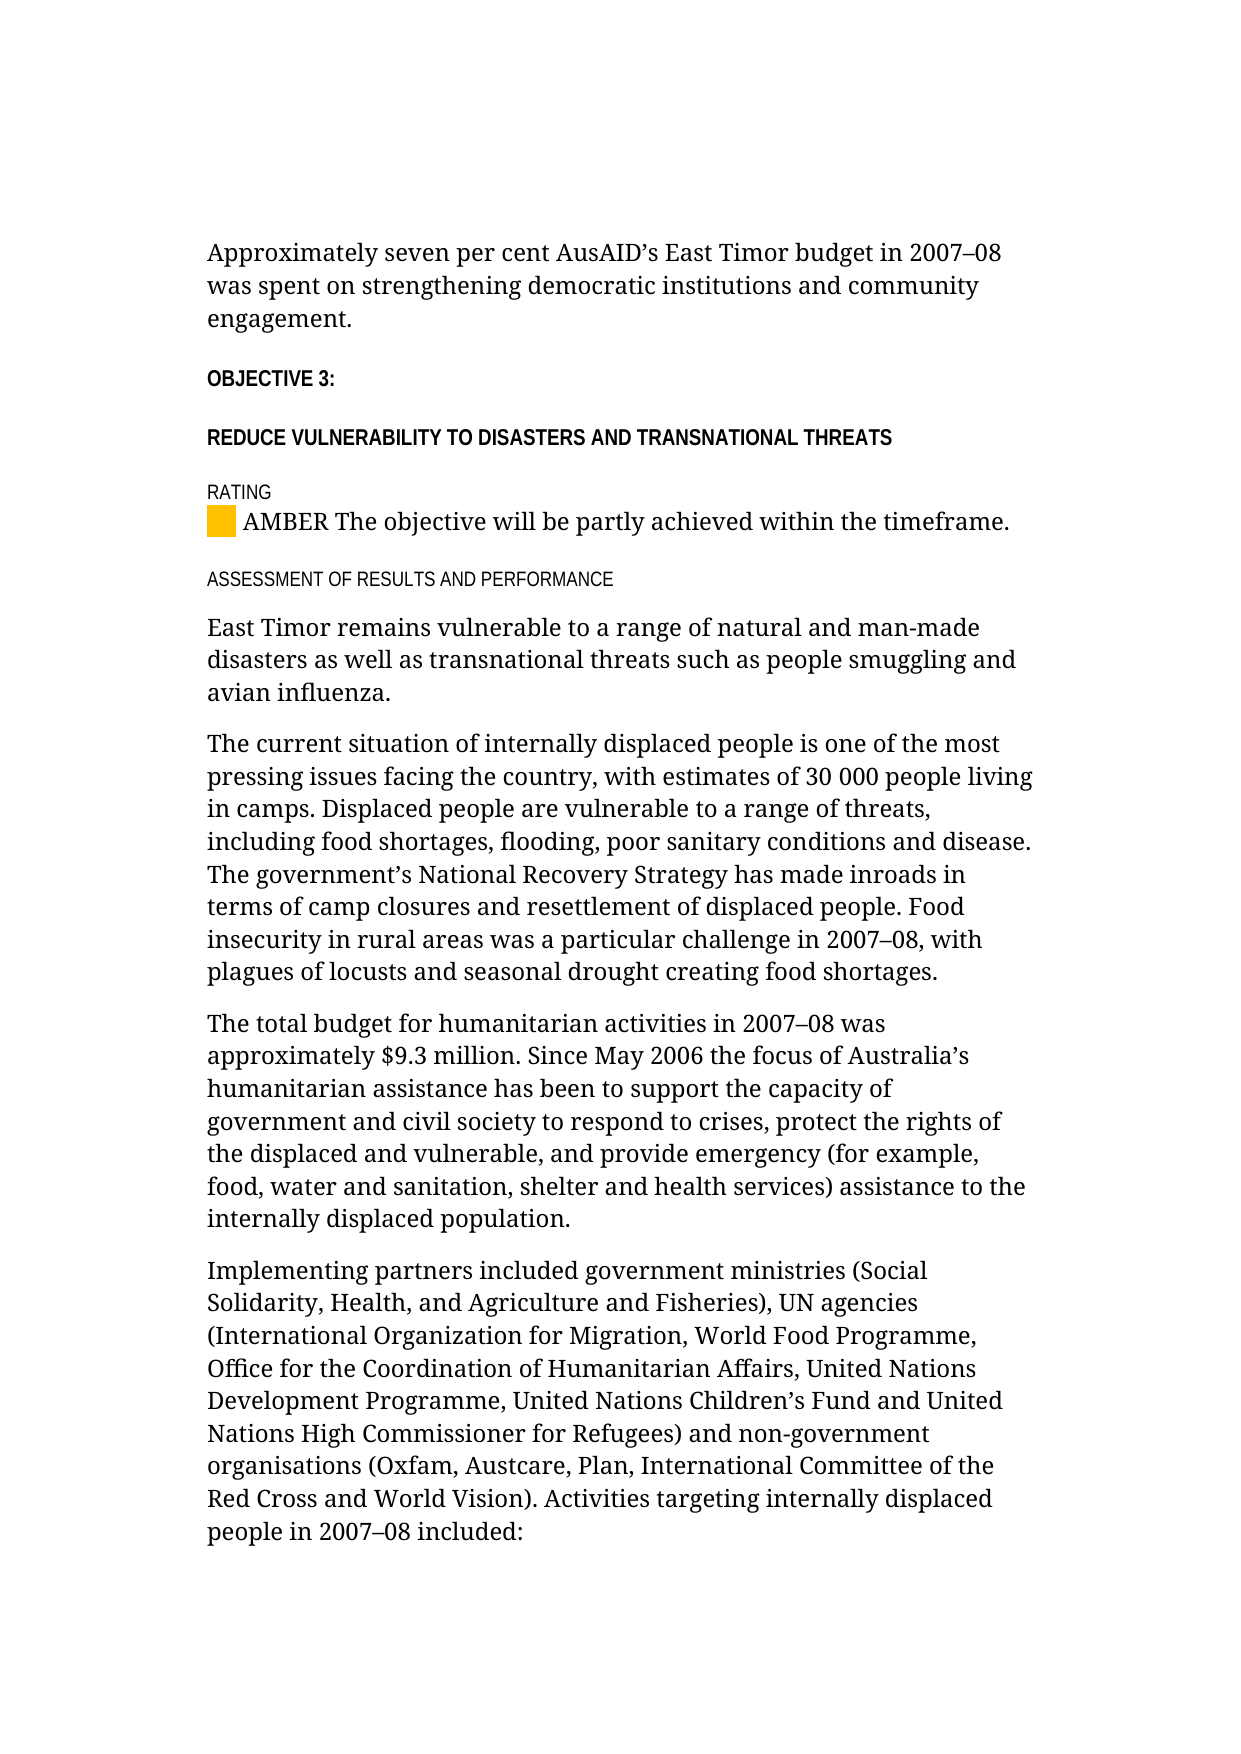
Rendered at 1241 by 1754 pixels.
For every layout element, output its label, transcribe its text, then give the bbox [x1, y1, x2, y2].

text remains vulnerable to a range of natural and man-made disasters as well as transnational threats such as people smuggling and avian influenza. [207, 610, 1033, 708]
subtitle Rating [207, 478, 1033, 505]
text Implementing partners included government ministries (Social Solidarity, Health, and Agriculture and Fisheries), UN agencies (International Organization for Migration, World Food Programme, Office for the Coordination of Humanitarian Affairs, United Nations Development Programme, United Nations Children’s Fund and United Nations High Commissioner for Refugees) and non-government organisations (Oxfam, Austcare, Plan, International Committee of the Red Cross and World Vision). Activities targeting internally displaced people in 2007–08 included: [207, 1253, 1033, 1547]
text The current situation of internally displaced people is one of the most pressing issues facing the country, with estimates of 30 000 people living in camps. Displaced people are vulnerable to a range of threats, including food shortages, flooding, poor sanitary conditions and disease. The government’s National Recovery Strategy has made inroads in terms of camp closures and resettlement of displaced people. Food insecurity in rural areas was a particular challenge in 2007–08, with plagues of locusts and seasonal drought creating food shortages. [207, 727, 1033, 988]
text The total budget for humanitarian activities in 2007–08 was approximately $9.3 million. Since May 2006 the focus of Australia’s humanitarian assistance has been to support the capacity of government and civil society to respond to crises, protect the rights of the displaced and vulnerable, and provide emergency (for example, food, water and sanitation, shelter and health services) assistance to the internally displaced population. [207, 1007, 1033, 1235]
list AMBER The objective will be partly achieved within the timeframe. [236, 505, 1033, 537]
text Approximately seven per cent AusAID’s budget in 2007–08 was spent on strengthening democratic institutions and community engagement. [207, 236, 1033, 334]
subtitle Assessment of results and performance [207, 564, 1033, 592]
subtitle Objective 3: [207, 363, 1033, 422]
subtitle Reduce vulnerability to disasters and transnational threats [207, 422, 1033, 451]
